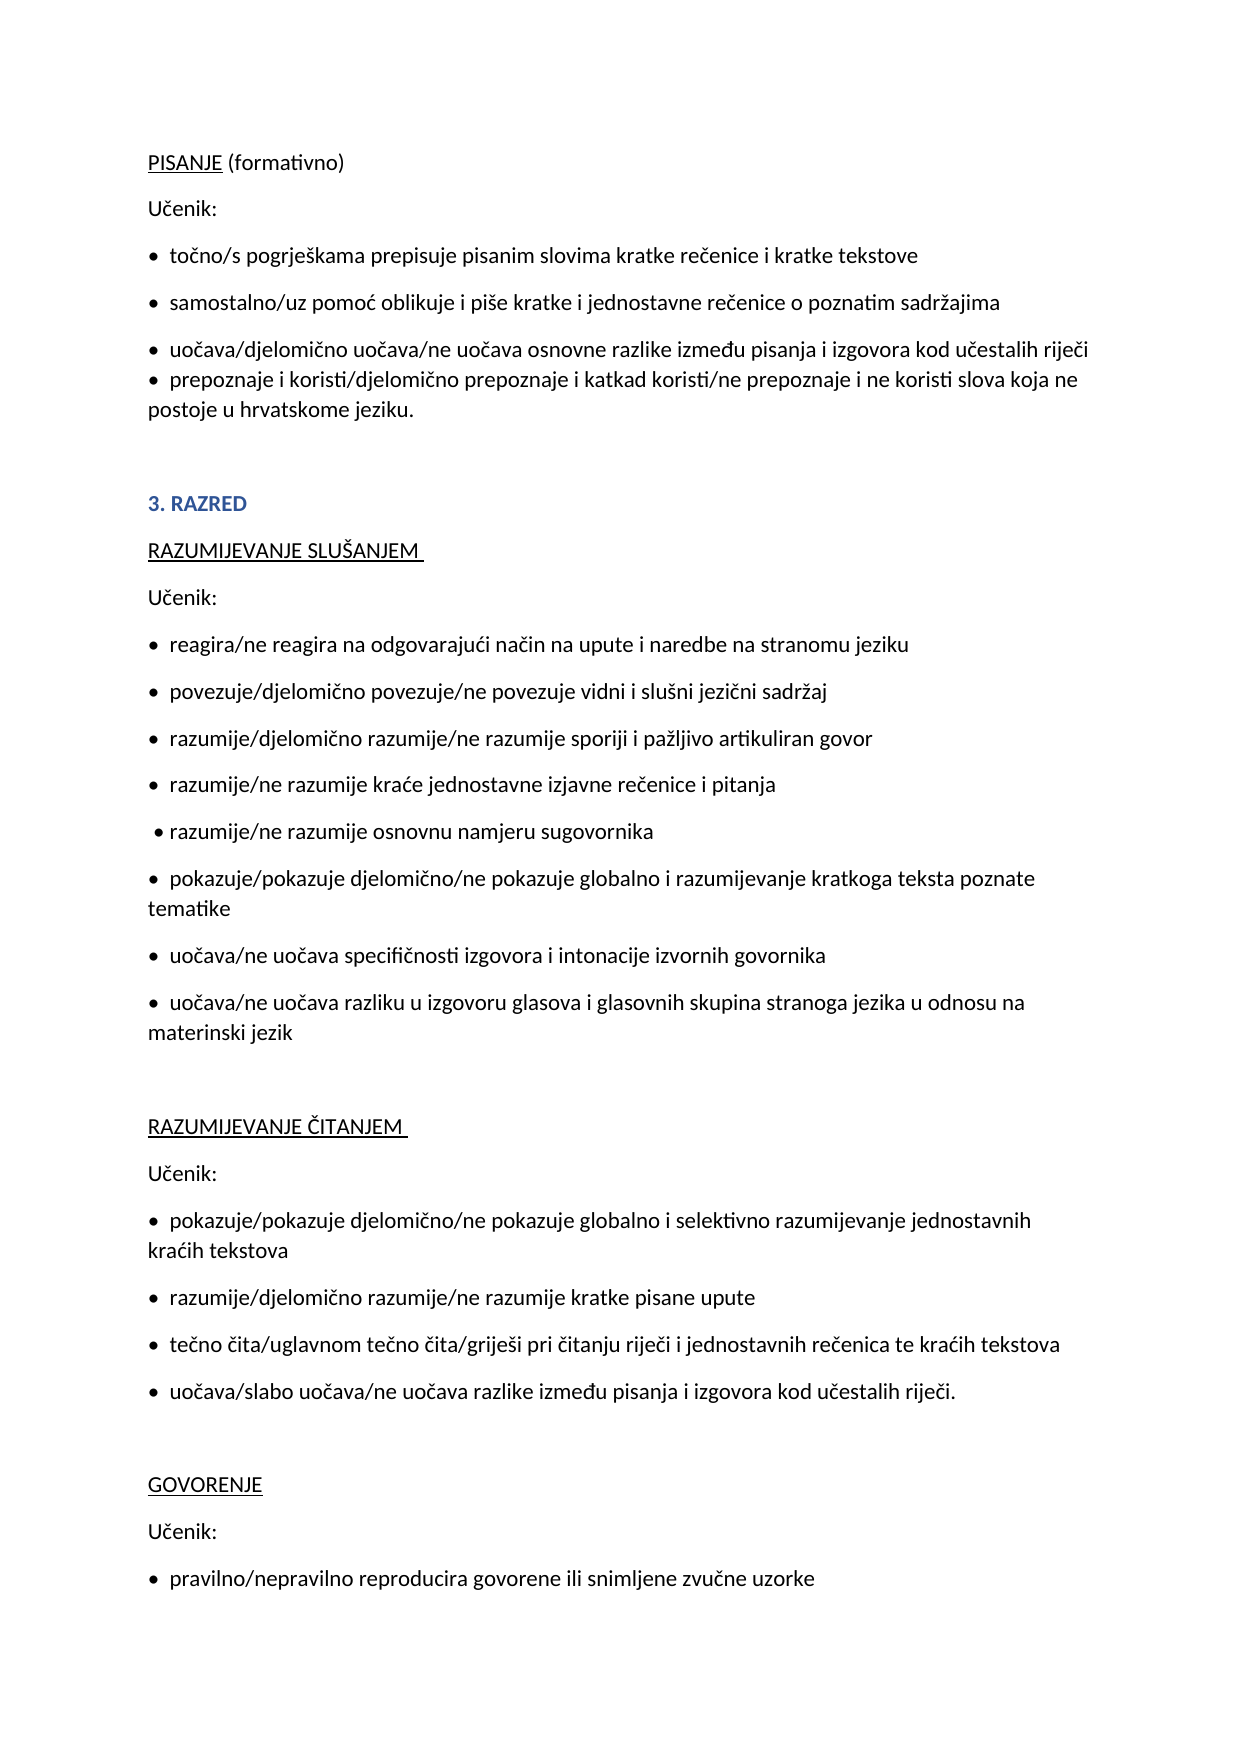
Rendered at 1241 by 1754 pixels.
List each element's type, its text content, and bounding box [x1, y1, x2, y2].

text • pokazuje/pokazuje djelomično/ne pokazuje globalno i razumijevanje kratkoga teksta poznate tematike [148, 864, 1093, 922]
text • razumije/djelomično razumije/ne razumije kratke pisane upute [148, 1283, 1093, 1311]
text Učenik: [148, 1517, 1093, 1545]
text • pravilno/nepravilno reproducira govorene ili snimljene zvučne uzorke [148, 1564, 1093, 1592]
text • razumije/ne razumije osnovnu namjeru sugovornika [148, 817, 1093, 845]
text • uočava/ne uočava specifičnosti izgovora i intonacije izvornih govornika [148, 941, 1093, 969]
text • pokazuje/pokazuje djelomično/ne pokazuje globalno i selektivno razumijevanje jednostavnih kraćih tekstova [148, 1206, 1093, 1264]
text • uočava/ne uočava razliku u izgovoru glasova i glasovnih skupina stranoga jezika u odnosu na materinski jezik [148, 988, 1093, 1046]
text • povezuje/djelomično povezuje/ne povezuje vidni i slušni jezični sadržaj [148, 677, 1093, 705]
text PISANJE (formativno) [148, 148, 1093, 176]
text GOVORENJE [148, 1471, 1093, 1498]
text • točno/s pogrješkama prepisuje pisanim slovima kratke rečenice i kratke tekstove [148, 241, 1093, 269]
text • tečno čita/uglavnom tečno čita/griješi pri čitanju riječi i jednostavnih rečenica te kraćih tekstova [148, 1330, 1093, 1358]
text Učenik: [148, 194, 1093, 222]
text • uočava/djelomično uočava/ne uočava osnovne razlike između pisanja i izgovora kod učestalih riječi • prepoznaje i koristi/djelomično prepoznaje i katkad koristi/ne prepoznaje i ne koristi slova koja ne postoje u hrvatskome jeziku. [148, 335, 1093, 423]
text • razumije/djelomično razumije/ne razumije sporiji i pažljivo artikuliran govor [148, 724, 1093, 752]
text 3. RAZRED [148, 489, 1093, 517]
text • reagira/ne reagira na odgovarajući način na upute i naredbe na stranomu jeziku [148, 630, 1093, 658]
text • uočava/slabo uočava/ne uočava razlike između pisanja i izgovora kod učestalih riječi. [148, 1377, 1093, 1405]
text RAZUMIJEVANJE ČITANJEM [148, 1112, 1093, 1140]
text • samostalno/uz pomoć oblikuje i piše kratke i jednostavne rečenice o poznatim sadržajima [148, 288, 1093, 316]
text RAZUMIJEVANJE SLUŠANJEM [148, 536, 1093, 564]
text Učenik: [148, 583, 1093, 611]
text • razumije/ne razumije kraće jednostavne izjavne rečenice i pitanja [148, 771, 1093, 798]
text Učenik: [148, 1159, 1093, 1187]
